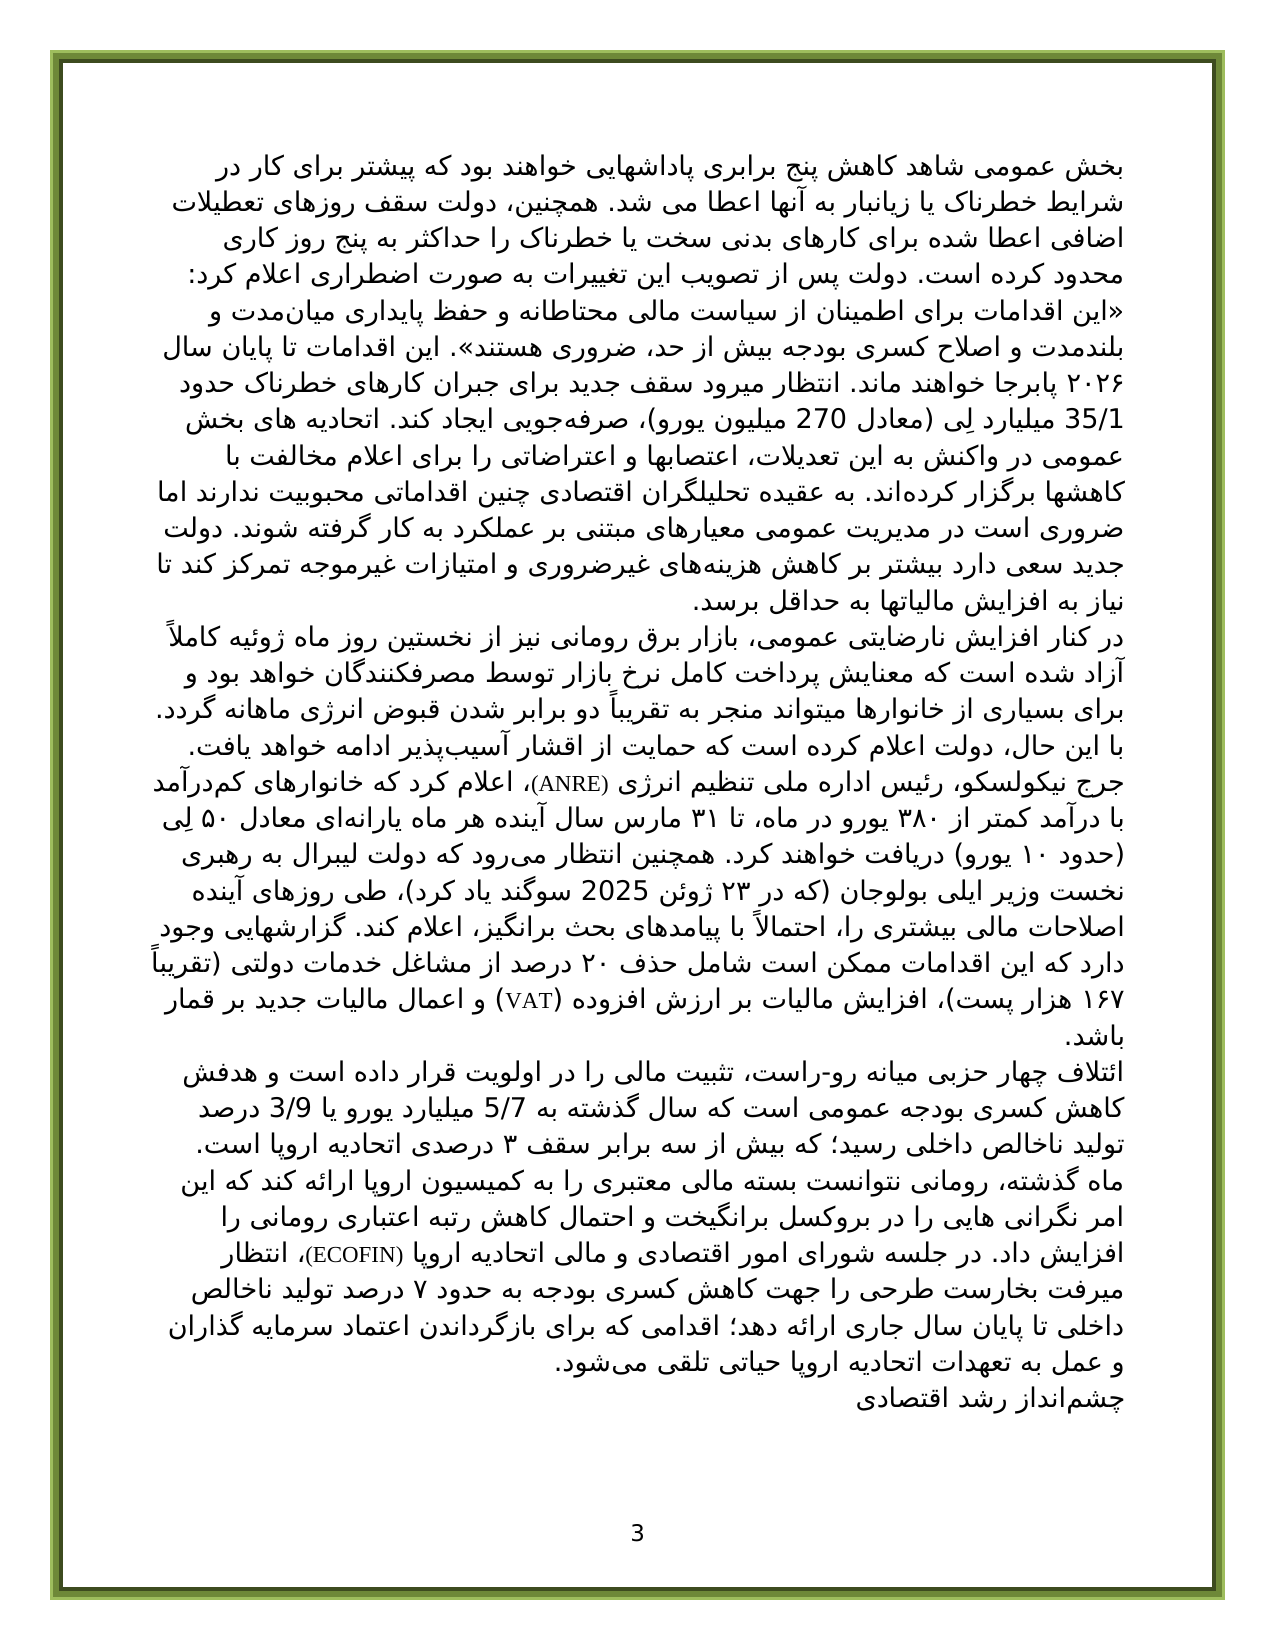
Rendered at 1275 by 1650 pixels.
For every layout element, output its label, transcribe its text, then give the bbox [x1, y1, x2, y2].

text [150, 150, 1125, 617]
text در کنار افزایش نارضایتی عمومی، بازار برق رومانی نیز از نخستین روز ماه ژوئیه کاملاً آزاد شده است که معنایش پرداخت کامل نرخ بازار توسط مصرفکنندگان خواهد بود و برای بسیاری از خانوارها میتواند منجر به تقریباً دو برابر شدن قبوض انرژی ماهانه گردد. با این حال، دولت اعلام کرده است که حمایت از اقشار آسیب‌پذیر ادامه خواهد یافت. جرج نیکولسکو، رئیس اداره ملی تنظیم انرژی (ANRE)، اعلام کرد که خانوارهای کم‌درآمد با درآمد کمتر از ۳۸۰ یورو در ماه، تا ۳۱ مارس سال آینده هر ماه یارانه‌ای معادل ۵۰ لِی (حدود ۱۰ یورو) دریافت خواهند کرد. همچنین انتظار می‌رود که دولت لیبرال به رهبری نخست وزیر ایلی بولوجان (که در ۲۳ ژوئن 2025 سوگند یاد کرد)، طی روزهای آینده اصلاحات مالی بیشتری را، احتمالاً با پیامدهای بحث برانگیز، اعلام کند. گزارشهایی وجود دارد که این اقدامات ممکن است شامل حذف ۲۰ درصد از مشاغل خدمات دولتی (تقریباً ۱۶۷ هزار پست)، افزایش مالیات بر ارزش افزوده (VAT) و اعمال مالیات جدید بر قمار باشد. [150, 621, 1125, 1052]
text ائتلاف چهار حزبی میانه رو-راست، تثبیت مالی را در اولویت قرار داده است و هدفش کاهش کسری بودجه عمومی است که سال گذشته به 5/7 میلیارد یورو یا 3/9 درصد تولید ناخالص داخلی رسید؛ که بیش از سه برابر سقف ۳ درصدی اتحادیه اروپا است. ماه گذشته، رومانی نتوانست بسته مالی معتبری را به کمیسیون اروپا ارائه کند که این امر نگرانی هایی را در بروکسل برانگیخت و احتمال کاهش رتبه اعتباری رومانی را افزایش داد. در جلسه شورای امور اقتصادی و مالی اتحادیه اروپا (ECOFIN)، انتظار میرفت بخارست طرحی را جهت کاهش کسری بودجه به حدود ۷ درصد تولید ناخالص داخلی تا پایان سال جاری ارائه دهد؛ اقدامی که برای بازگرداندن اعتماد سرمایه گذاران و عمل به تعهدات اتحادیه اروپا حیاتی تلقی می‌شود. [150, 1056, 1125, 1378]
text چشم‌انداز رشد اقتصادی [150, 1382, 1125, 1414]
